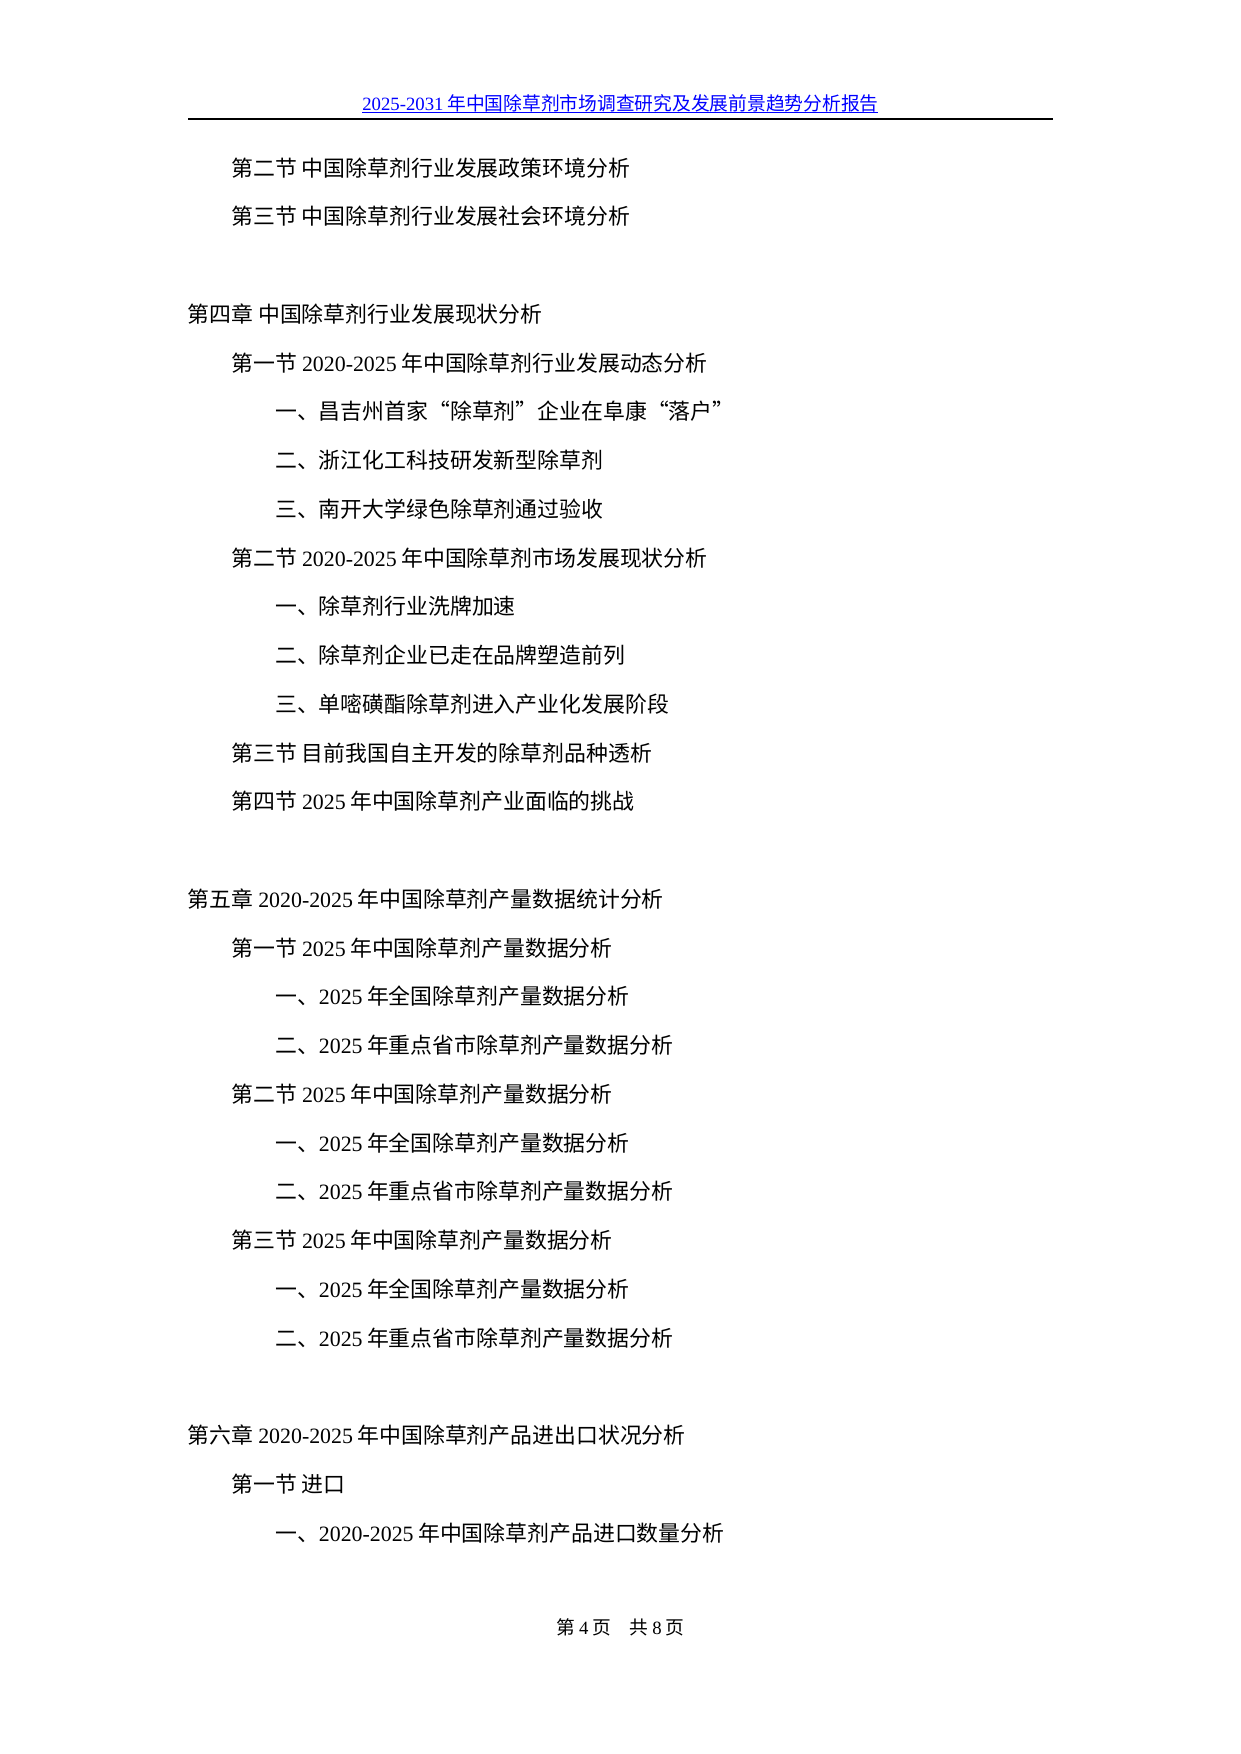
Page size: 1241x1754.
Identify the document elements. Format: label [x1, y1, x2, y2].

text [187, 150, 1053, 1548]
